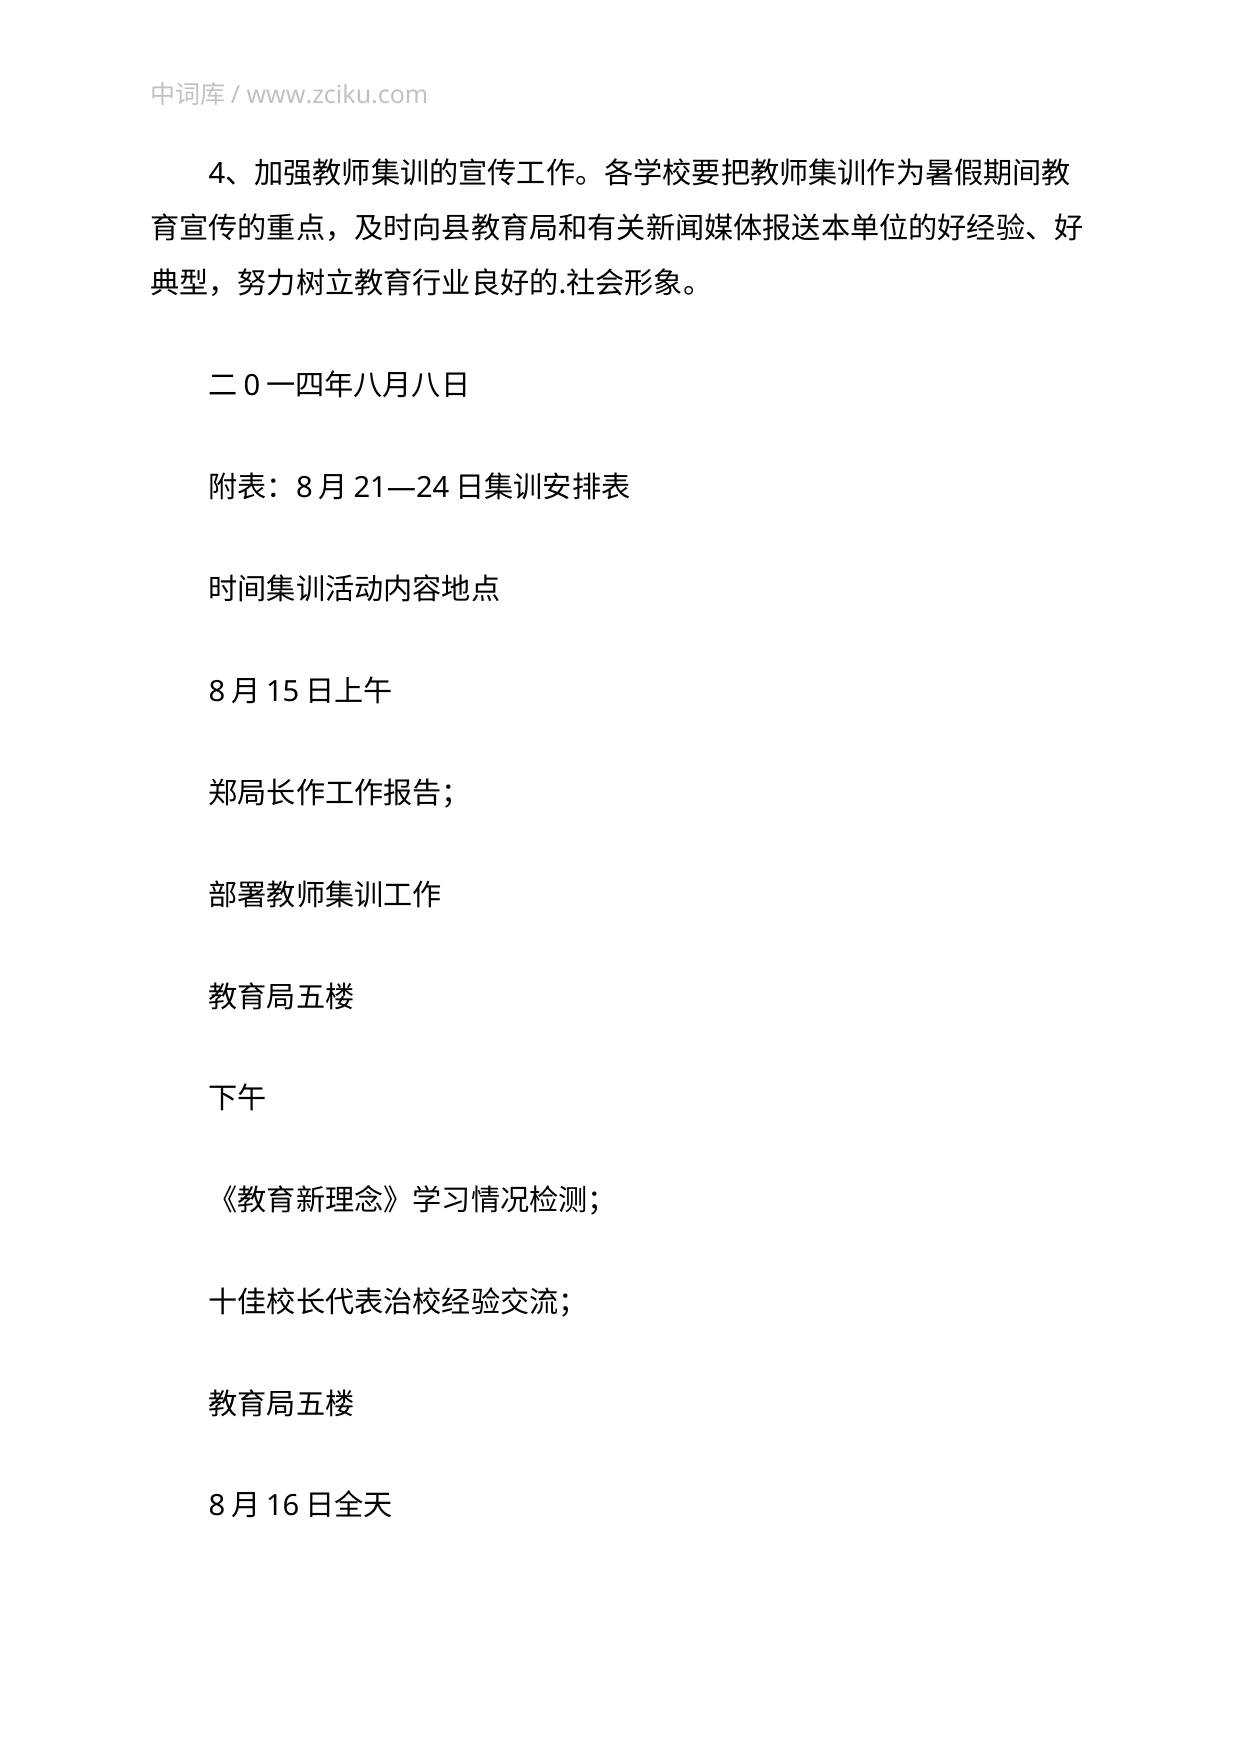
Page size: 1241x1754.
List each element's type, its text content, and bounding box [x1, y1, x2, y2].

text 时间集训活动内容地点 [150, 566, 1090, 608]
text 二0一四年八月八日 [150, 362, 1090, 404]
text 教育局五楼 [150, 1380, 1090, 1422]
text 部署教师集训工作 [150, 871, 1090, 914]
text 郑局长作工作报告； [150, 769, 1090, 812]
text 十佳校长代表治校经验交流； [150, 1278, 1090, 1321]
text 《教育新理念》学习情况检测； [150, 1177, 1090, 1219]
text 8月16日全天 [150, 1482, 1090, 1524]
text 附表：8月21—24日集训安排表 [150, 464, 1090, 506]
text 8月15日上午 [150, 668, 1090, 710]
text 下午 [150, 1075, 1090, 1117]
text 4、加强教师集训的宣传工作。各学校要把教师集训作为暑假期间教育宣传的重点，及时向县教育局和有关新闻媒体报送本单位的好经验、好典型，努力树立教育行业良好的.社会形象。 [150, 150, 1090, 302]
text 教育局五楼 [150, 973, 1090, 1015]
